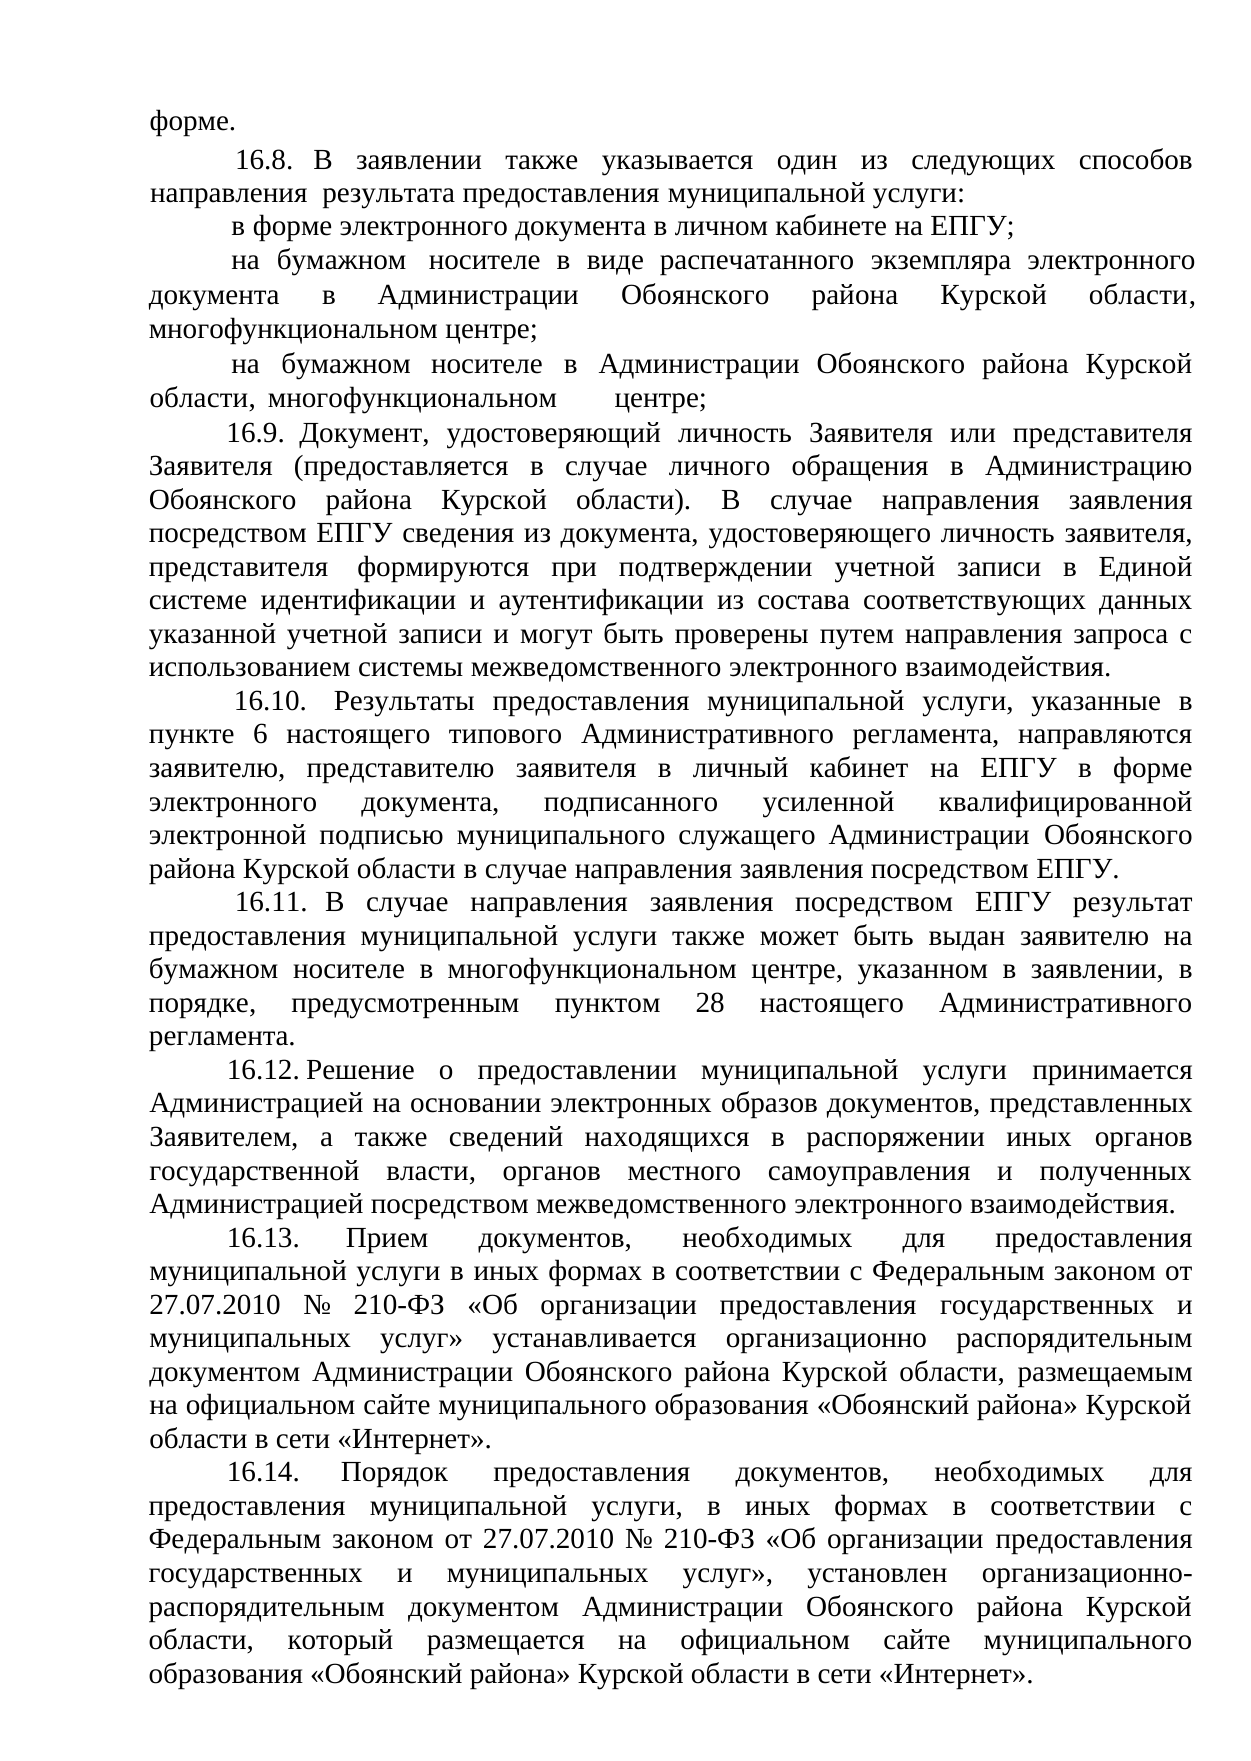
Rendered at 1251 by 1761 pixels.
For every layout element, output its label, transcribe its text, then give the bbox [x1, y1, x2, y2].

list Документ, удостоверяющий личность Заявителя или представителя Заявителя (предоставляется в случае личного обращения в Администрацию Обоянского района Курской области). В случае направления заявления посредством ЕПГУ сведения из документа, удостоверяющего личность заявителя, представителя формируются при подтверждении учетной записи в Единой системе идентификации и аутентификации из состава соответствующих данных указанной учетной записи и могут быть проверены путем направления запроса с использованием системы межведомственного электронного взаимодействия. [148, 415, 1192, 683]
list В случае направления заявления посредством ЕПГУ результат предоставления муниципальной услуги также может быть выдан заявителю на бумажном носителе в многофункциональном центре, указанном в заявлении, в порядке, предусмотренным пунктом 28 настоящего Административного регламента. [149, 884, 1192, 1052]
list Прием документов, необходимых для предоставления муниципальной услуги в иных формах в соответствии с Федеральным законом от 27.07.2010 № 210-ФЗ «Об организации предоставления государственных и муниципальных услуг» устанавливается организационно­ распорядительным документом Администрации Обоянского района Курской области, размещаемым на официальном сайте муниципального образования «Обоянский района» Курской области в сети «Интернет». [149, 1220, 1192, 1454]
list Результаты предоставления муниципальной услуги, указанные в пункте 6 настоящего типового Административного регламента, направляются заявителю, представителю заявителя в личный кабинет на ЕПГУ в форме электронного документа, подписанного усиленной квалифицированной электронной подписью муниципального служащего Администрации Обоянского района Курской области в случае направления заявления посредством ЕПГУ. [149, 683, 1192, 884]
list В заявлении также указывается один из следующих способов направления результата предоставления муниципальной услуги: [150, 143, 1192, 209]
text на бумажном носителе в виде распечатанного экземпляра электронного документа в Администрации Обоянского района Курской области, многофункциональном центре; [148, 242, 1196, 345]
text на бумажном носителе в Администрации Обоянского района Курской области, многофункциональном центре; [149, 346, 1192, 414]
list Решение о предоставлении муниципальной услуги принимается Администрацией на основании электронных образов документов, представленных Заявителем, а также сведений находящихся в распоряжении иных органов государственной власти, органов местного самоуправления и полученных Администрацией посредством межведомственного электронного взаимодействия. [149, 1052, 1192, 1220]
text в форме электронного документа в личном кабинете на ЕПГУ; [231, 209, 1196, 242]
list Порядок предоставления документов, необходимых для предоставления муниципальной услуги, в иных формах в соответствии с Федеральным законом от 27.07.2010 № 210-ФЗ «Об организации предоставления государственных и муниципальных услуг», установлен организационно-распорядительным документом Администрации Обоянского района Курской области, который размещается на официальном сайте муниципального образования «Обоянский района» Курской области в сети «Интернет». [148, 1454, 1192, 1689]
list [149, 103, 1192, 137]
